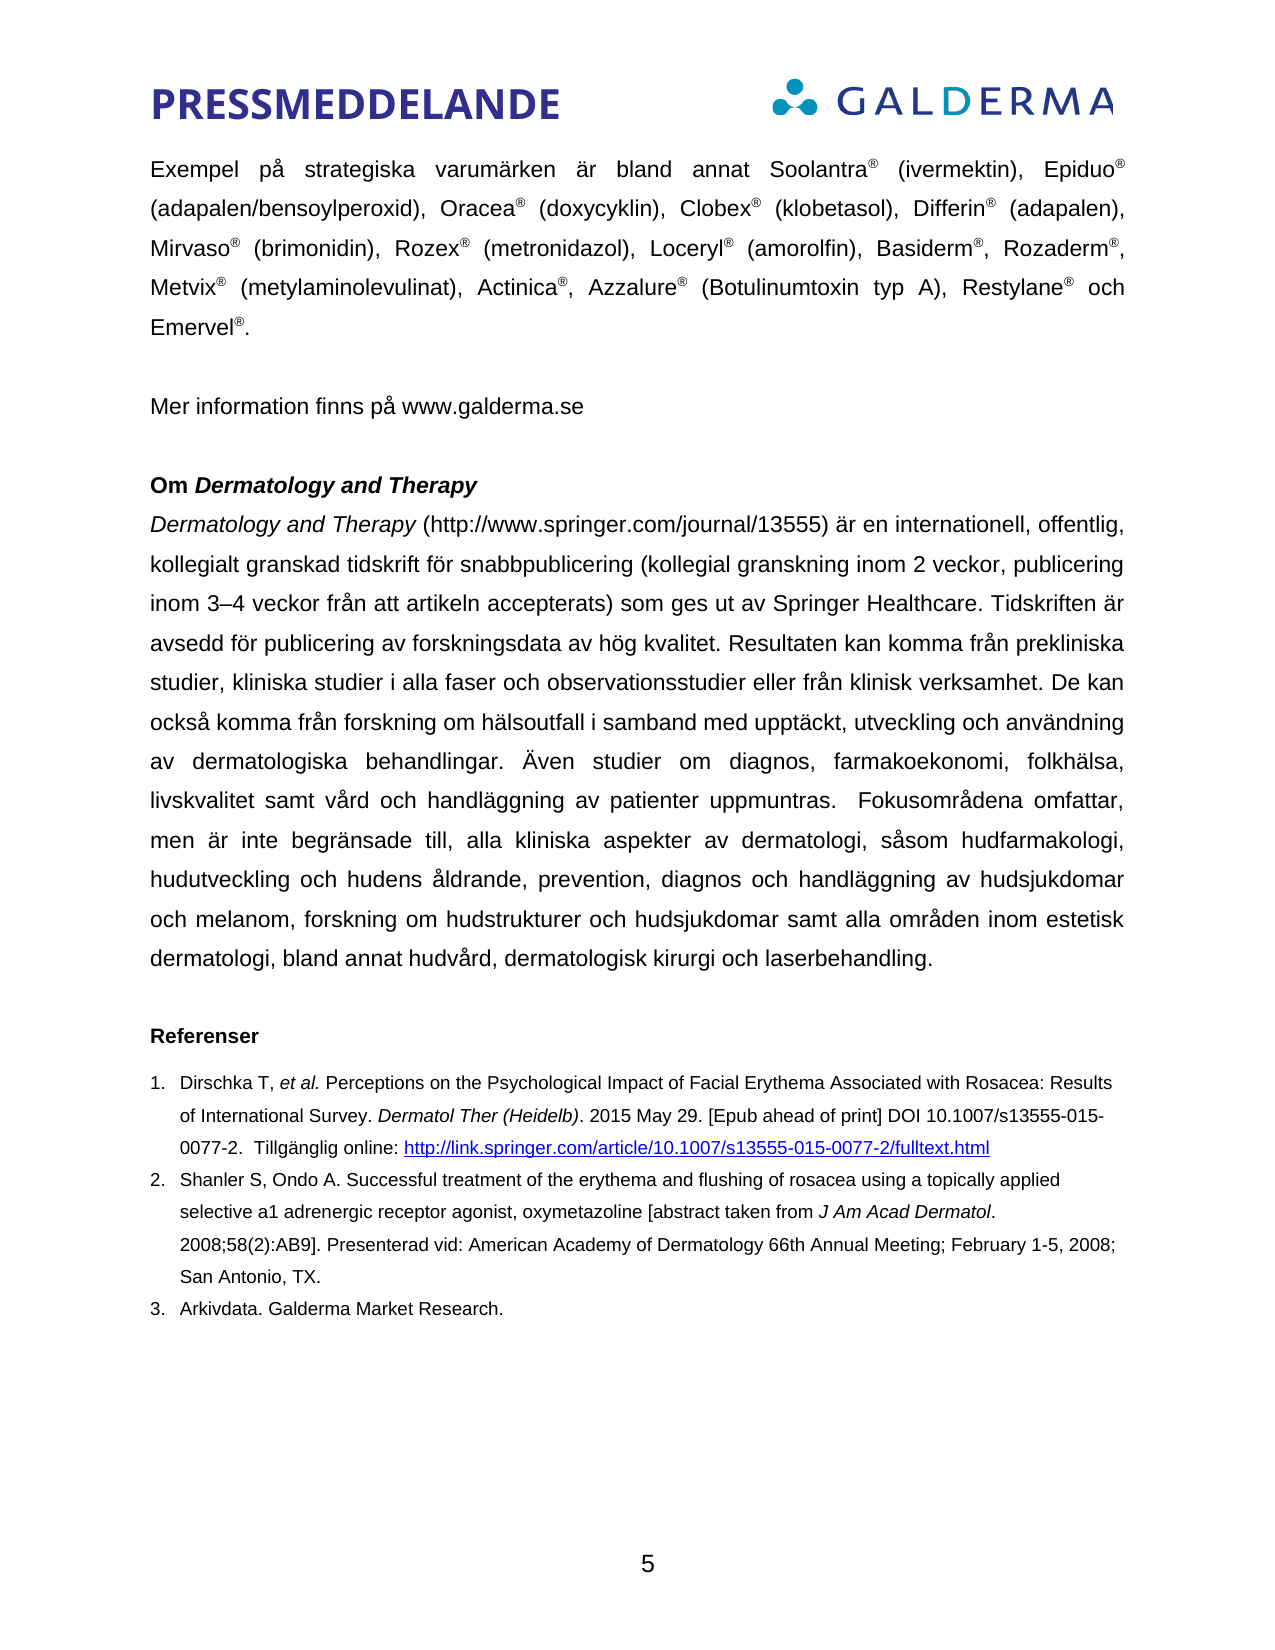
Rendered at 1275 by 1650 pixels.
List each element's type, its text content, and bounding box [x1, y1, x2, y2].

text Om Dermatology and Therapy [150, 472, 1125, 498]
text Dermatology and Therapy (http://www.springer.com/journal/13555) är en internationell, offentlig, kollegialt granskad tidskrift för snabbpublicering (kollegial granskning inom 2 veckor, publicering inom 3–4 veckor från att artikeln accepterats) som ges ut av Springer Healthcare. Tidskriften är avsedd för publicering av forskningsdata av hög kvalitet. Resultaten kan komma från prekliniska studier, kliniska studier i alla faser och observationsstudier eller från klinisk verksamhet. De kan också komma från forskning om hälsoutfall i samband med upptäckt, utveckling och användning av dermatologiska behandlingar. Även studier om diagnos, farmakoekonomi, folkhälsa, livskvalitet samt vård och handläggning av patienter uppmuntras. Fokusområdena omfattar, men är inte begränsade till, alla kliniska aspekter av dermatologi, såsom hudfarmakologi, hudutveckling och hudens åldrande, prevention, diagnos och handläggning av hudsjukdomar och melanom, forskning om hudstrukturer och hudsjukdomar samt alla områden inom estetisk dermatologi, bland annat hudvård, dermatologisk kirurgi och laserbehandling. [150, 511, 1125, 972]
text Referenser [150, 1024, 1125, 1048]
text Mer information finns på www.galderma.se [150, 393, 1125, 419]
list Arkivdata. Galderma Market Research. [150, 1298, 1125, 1320]
list Dirschka T, et al. Perceptions on the Psychological Impact of Facial Erythema Associated with Rosacea: Results of International Survey. Dermatol Ther (Heidelb). 2015 May 29. [Epub ahead of print] DOI 10.1007/s13555-015-0077-2. Tillgänglig online: http://link.springer.com/article/10.1007/s13555-015-0077-2/fulltext.html [150, 1072, 1125, 1158]
text Exempel på strategiska varumärken är bland annat Soolantra® (ivermektin), Epiduo® (adapalen/bensoylperoxid), Oracea® (doxycyklin), Clobex® (klobetasol), Differin® (adapalen), Mirvaso® (brimonidin), Rozex® (metronidazol), Loceryl® (amorolfin), Basiderm®, Rozaderm®, Metvix® (metylaminolevulinat), Actinica®, Azzalure® (Botulinumtoxin typ A), Restylane® och Emervel®. [150, 156, 1125, 340]
list Shanler S, Ondo A. Successful treatment of the erythema and flushing of rosacea using a topically applied selective a1 adrenergic receptor agonist, oxymetazoline [abstract taken from J Am Acad Dermatol. 2008;58(2):AB9]. Presenterad vid: American Academy of Dermatology 66th Annual Meeting; February 1-5, 2008; San Antonio, TX. [150, 1169, 1125, 1287]
